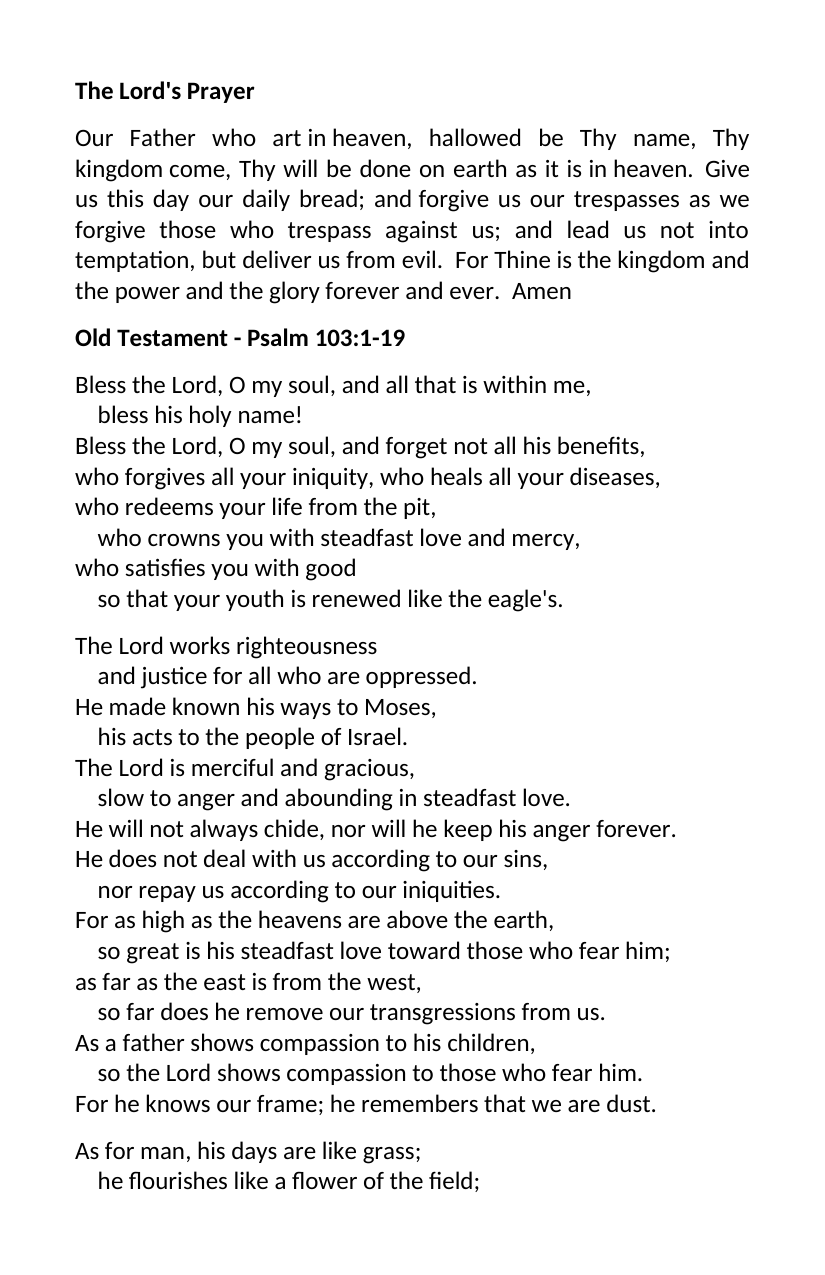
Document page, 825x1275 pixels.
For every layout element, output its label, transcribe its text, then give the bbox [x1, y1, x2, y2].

text Our Father who art in heaven, hallowed be Thy name, Thy kingdom come, Thy will be done on earth as it is in heaven. Give us this day our daily bread; and forgive us our trespasses as we forgive those who trespass against us; and lead us not into temptation, but deliver us from evil. For Thine is the kingdom and the power and the glory forever and ever. Amen [75, 122, 750, 305]
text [75, 1135, 750, 1196]
text The Lord's Prayer [75, 75, 750, 106]
text The Lord works righteousness and justice for all who are oppressed. He made known his ways to Moses, his acts to the people of Israel. The Lord is merciful and gracious, slow to anger and abounding in steadfast love. He will not always chide, nor will he keep his anger forever. He does not deal with us according to our sins, nor repay us according to our iniquities. For as high as the heavens are above the earth, so great is his steadfast love toward those who fear him; as far as the east is from the west, so far does he remove our transgressions from us. As a father shows compassion to his children, so the Lord shows compassion to those who fear him. For he knows our frame; he remembers that we are dust. [75, 630, 750, 1118]
text Old Testament - Psalm 103:1-19 [75, 322, 750, 352]
text Bless the Lord, O my soul, and all that is within me, bless his holy name! Bless the Lord, O my soul, and forget not all his benefits, who forgives all your iniquity, who heals all your diseases, who redeems your life from the pit, who crowns you with steadfast love and mercy, who satisfies you with good so that your youth is renewed like the eagle's. [75, 369, 750, 613]
